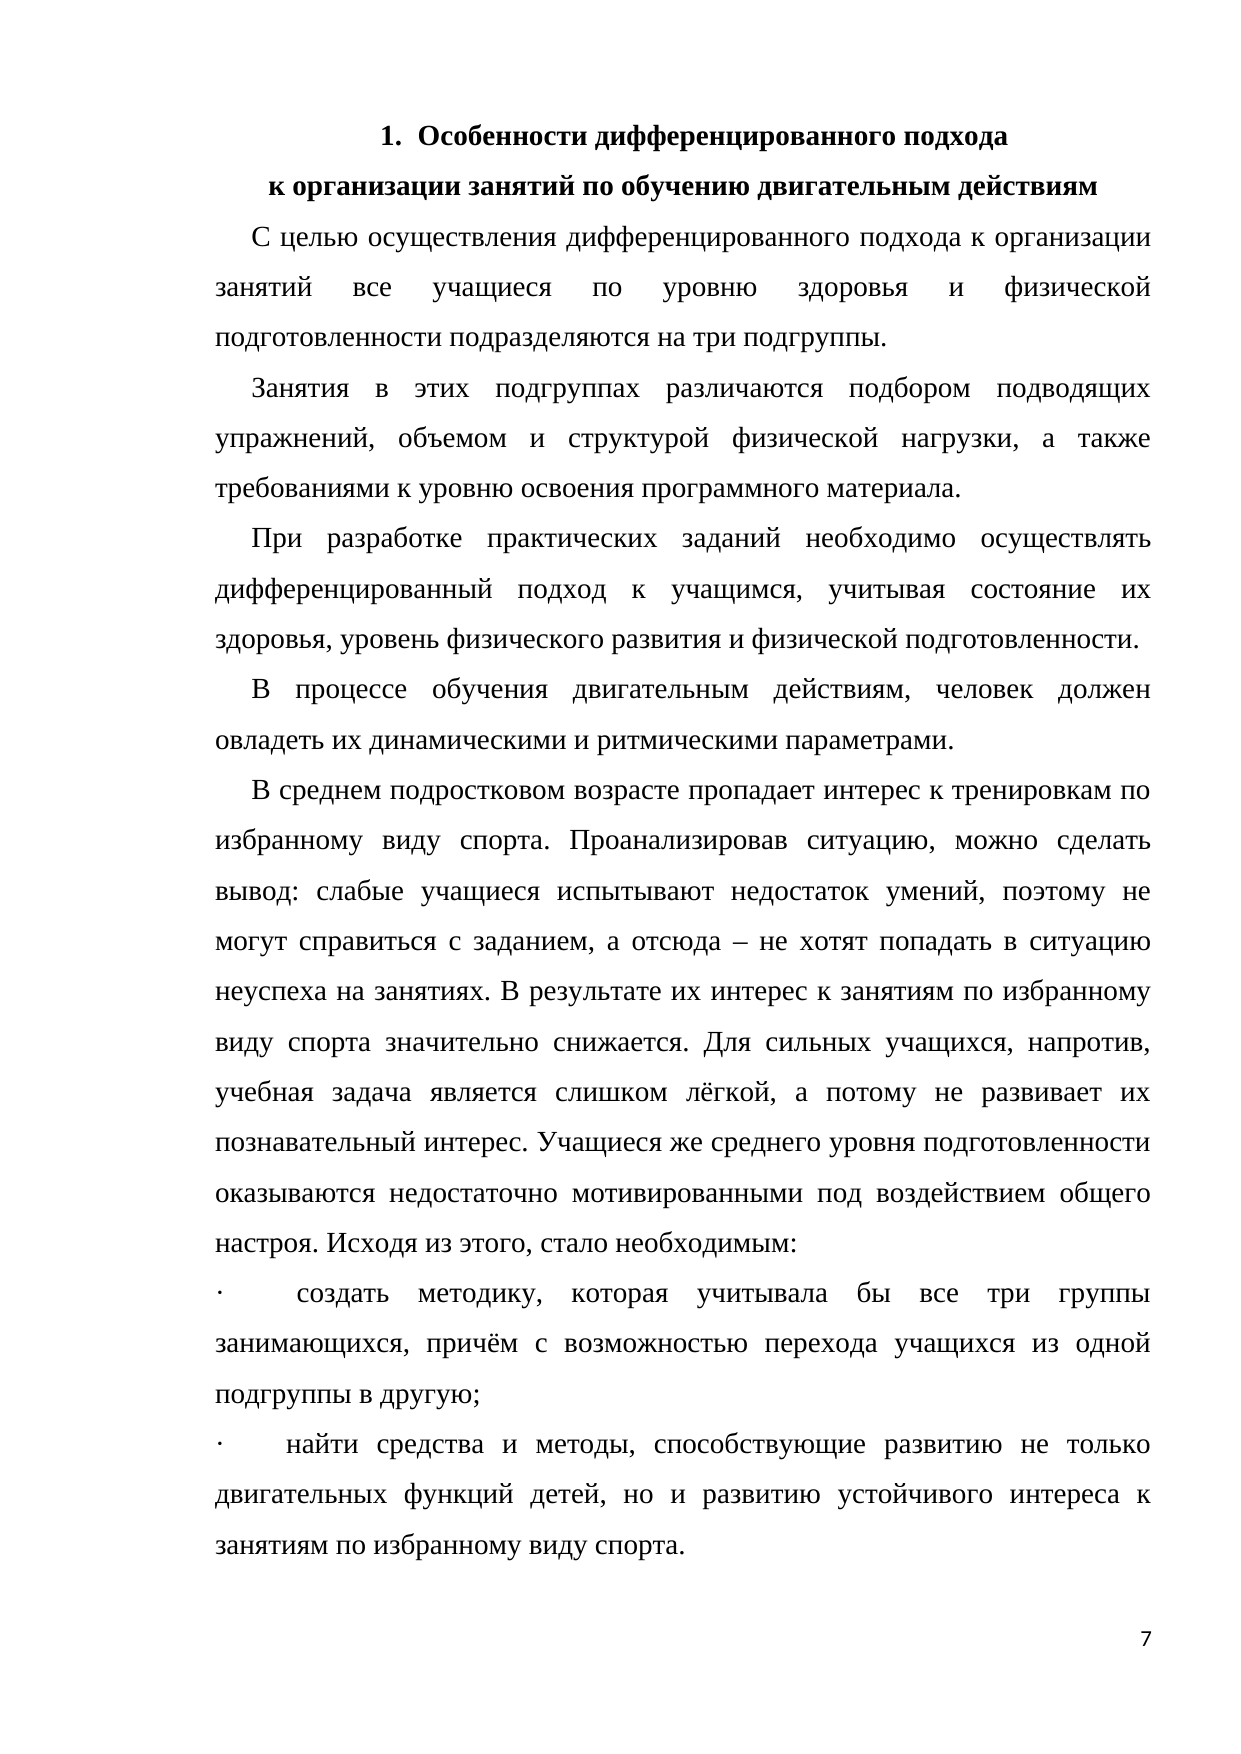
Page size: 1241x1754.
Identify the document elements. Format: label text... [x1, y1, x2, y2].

text · создать методику, которая учитывала бы все три группы занимающихся, причём с возможностью перехода учащихся из одной подгруппы в другую; [215, 1275, 1152, 1409]
text · найти средства и методы, способствующие развитию не только двигательных функций детей, но и развитию устойчивого интереса к занятиям по избранному виду спорта. [215, 1426, 1152, 1560]
list Особенности дифференцированного подхода [236, 118, 1152, 152]
text Занятия в этих подгруппах различаются подбором подводящих упражнений, объемом и структурой физической нагрузки, а также требованиями к уровню освоения программного материала. [215, 370, 1152, 504]
text При разработке практических заданий необходимо осуществлять дифференцированный подход к учащимся, учитывая состояние их здоровья, уровень физического развития и физической подготовленности. [215, 521, 1152, 655]
text В процессе обучения двигательным действиям, человек должен овладеть их динамическими и ритмическими параметрами. [215, 672, 1152, 755]
text к организации занятий по обучению двигательным действиям [215, 168, 1152, 202]
text В среднем подростковом возрасте пропадает интерес к тренировкам по избранному виду спорта. Проанализировав ситуацию, можно сделать вывод: слабые учащиеся испытывают недостаток умений, поэтому не могут справиться с заданием, а отсюда – не хотят попадать в ситуацию неуспеха на занятиях. В результате их интерес к занятиям по избранному виду спорта значительно снижается. Для сильных учащихся, напротив, учебная задача является слишком лёгкой, а потому не развивает их познавательный интерес. Учащиеся же среднего уровня подготовленности оказываются недостаточно мотивированными под воздействием общего настроя. Исходя из этого, стало необходимым: [215, 772, 1152, 1258]
text С целью осуществления дифференцированного подхода к организации занятий все учащиеся по уровню здоровья и физической подготовленности подразделяются на три подгруппы. [215, 219, 1152, 353]
